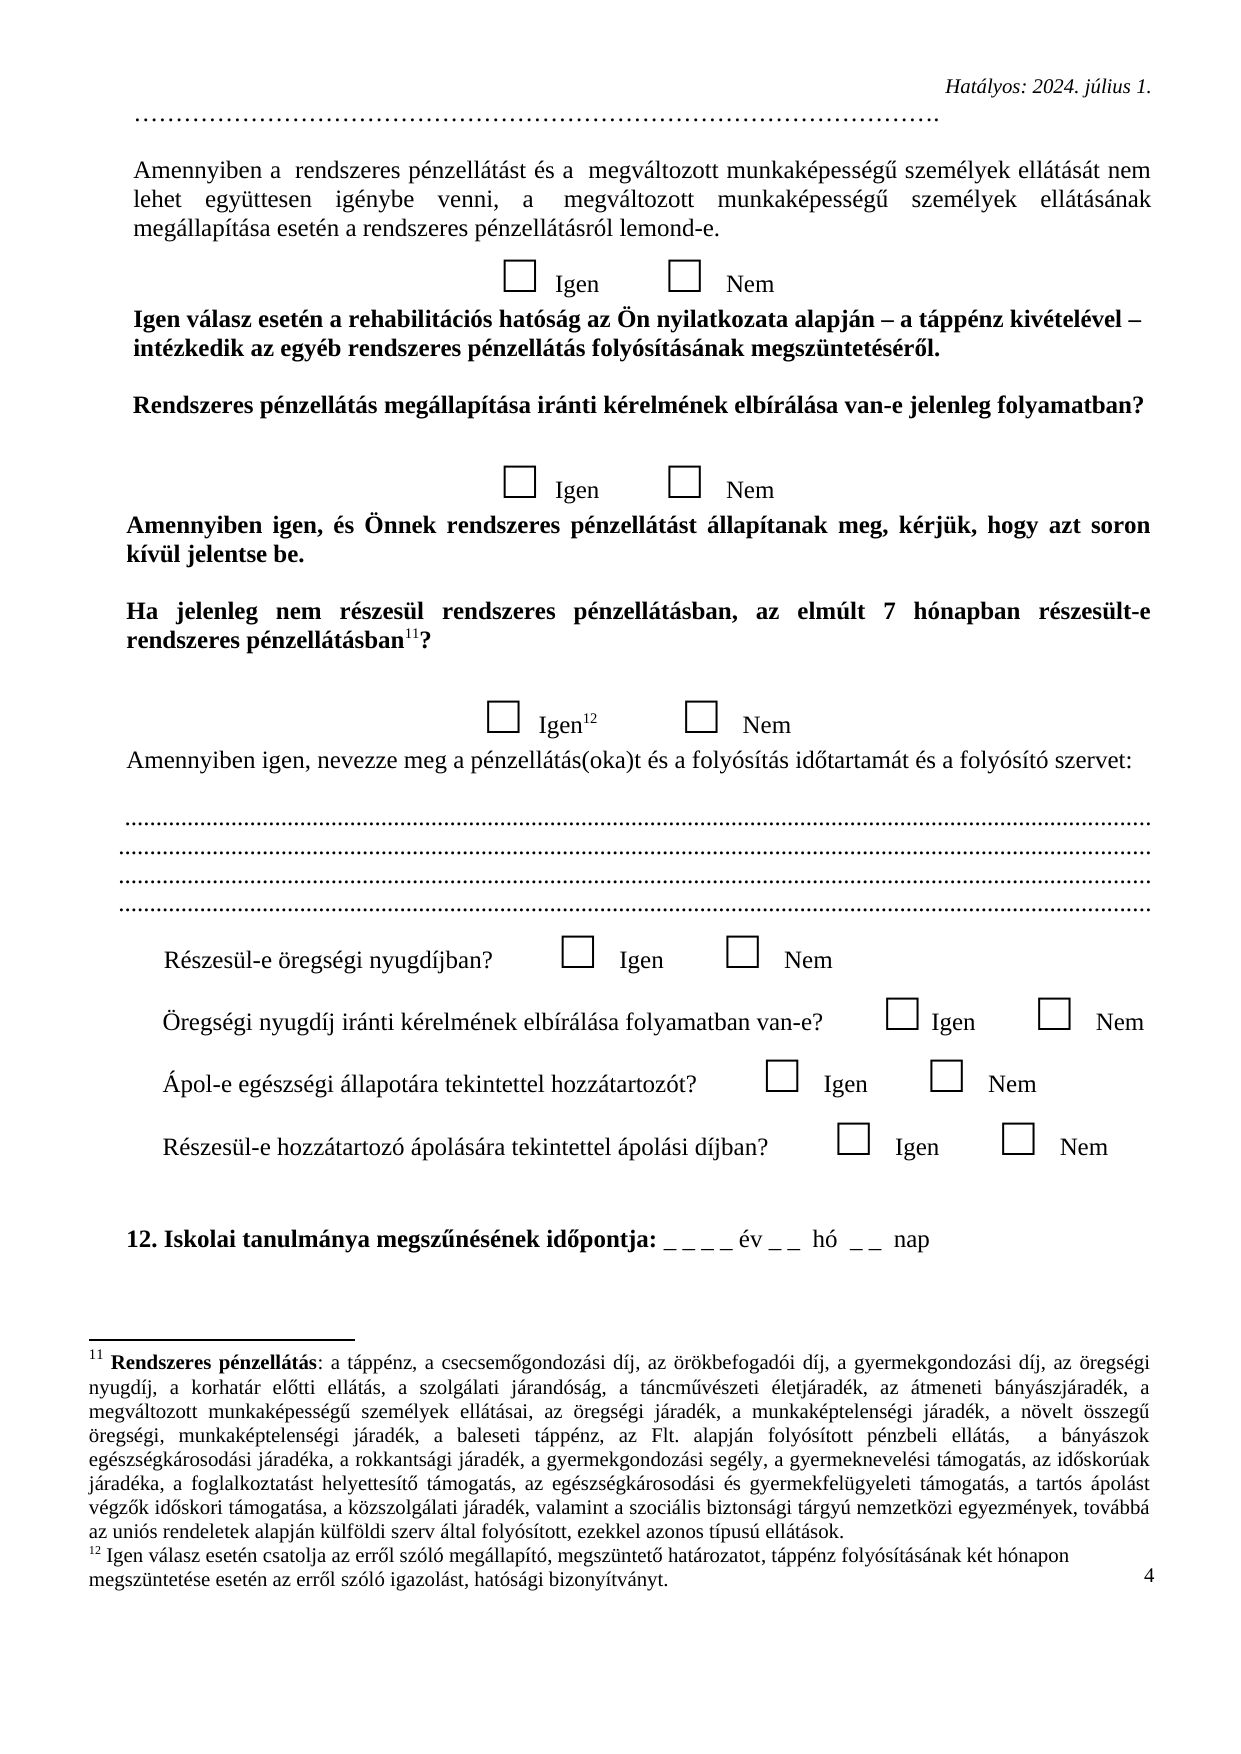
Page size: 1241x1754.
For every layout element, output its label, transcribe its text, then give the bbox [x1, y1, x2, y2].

text Amennyiben igen, és Önnek rendszeres pénzellátást állapítanak meg, kérjük, hogy azt soron kívül jelentse be. Ha jelenleg nem részesül rendszeres pénzellátásban, az elmúlt 7 hónapban részesült-e rendszeres pénzellátásban? [126, 510, 1152, 654]
text ……………………………………………………………………………………. Amennyiben a rendszeres pénzellátást és a megváltozott munkaképességű személyek ellátását nem lehet együttesen igénybe venni, a megváltozott munkaképességű személyek ellátásának megállapítása esetén a rendszeres pénzellátásról lemond-e. [133, 98, 1152, 242]
text Részesül-e hozzátartozó ápolására tekintettel ápolási díjban? □ Igen □ Nem [89, 1104, 1152, 1166]
text Ápol-e egészségi állapotára tekintettel hozzátartozót? □ Igen □ Nem [89, 1042, 1152, 1104]
list Iskolai tanulmánya megszűnésének időpontja: _ _ _ _ év _ _ hó _ _ nap [126, 1224, 1152, 1253]
text Öregségi nyugdíj iránti kérelmének elbírálása folyamatban van-e? □ Igen □ Nem [89, 979, 1152, 1042]
list □ Igen □ Nem [126, 242, 1152, 304]
text Amennyiben igen, nevezze meg a pénzellátás(oka)t és a folyósítás időtartamát és a folyósító szervet: [126, 745, 1152, 773]
list Rendszeres pénzellátás megállapítása iránti kérelmének elbírálása van-e jelenleg folyamatban? □ Igen □ Nem [126, 390, 1152, 510]
text Részesül-e öregségi nyugdíjban? □ Igen □ Nem [126, 917, 1152, 979]
list Igen válasz esetén a rehabilitációs hatóság az Ön nyilatkozata alapján – a táppénz kivételével – intézkedik az egyéb rendszeres pénzellátás folyósításának megszüntetéséről. [133, 304, 1152, 361]
list □ Igen □ Nem [126, 682, 1152, 745]
